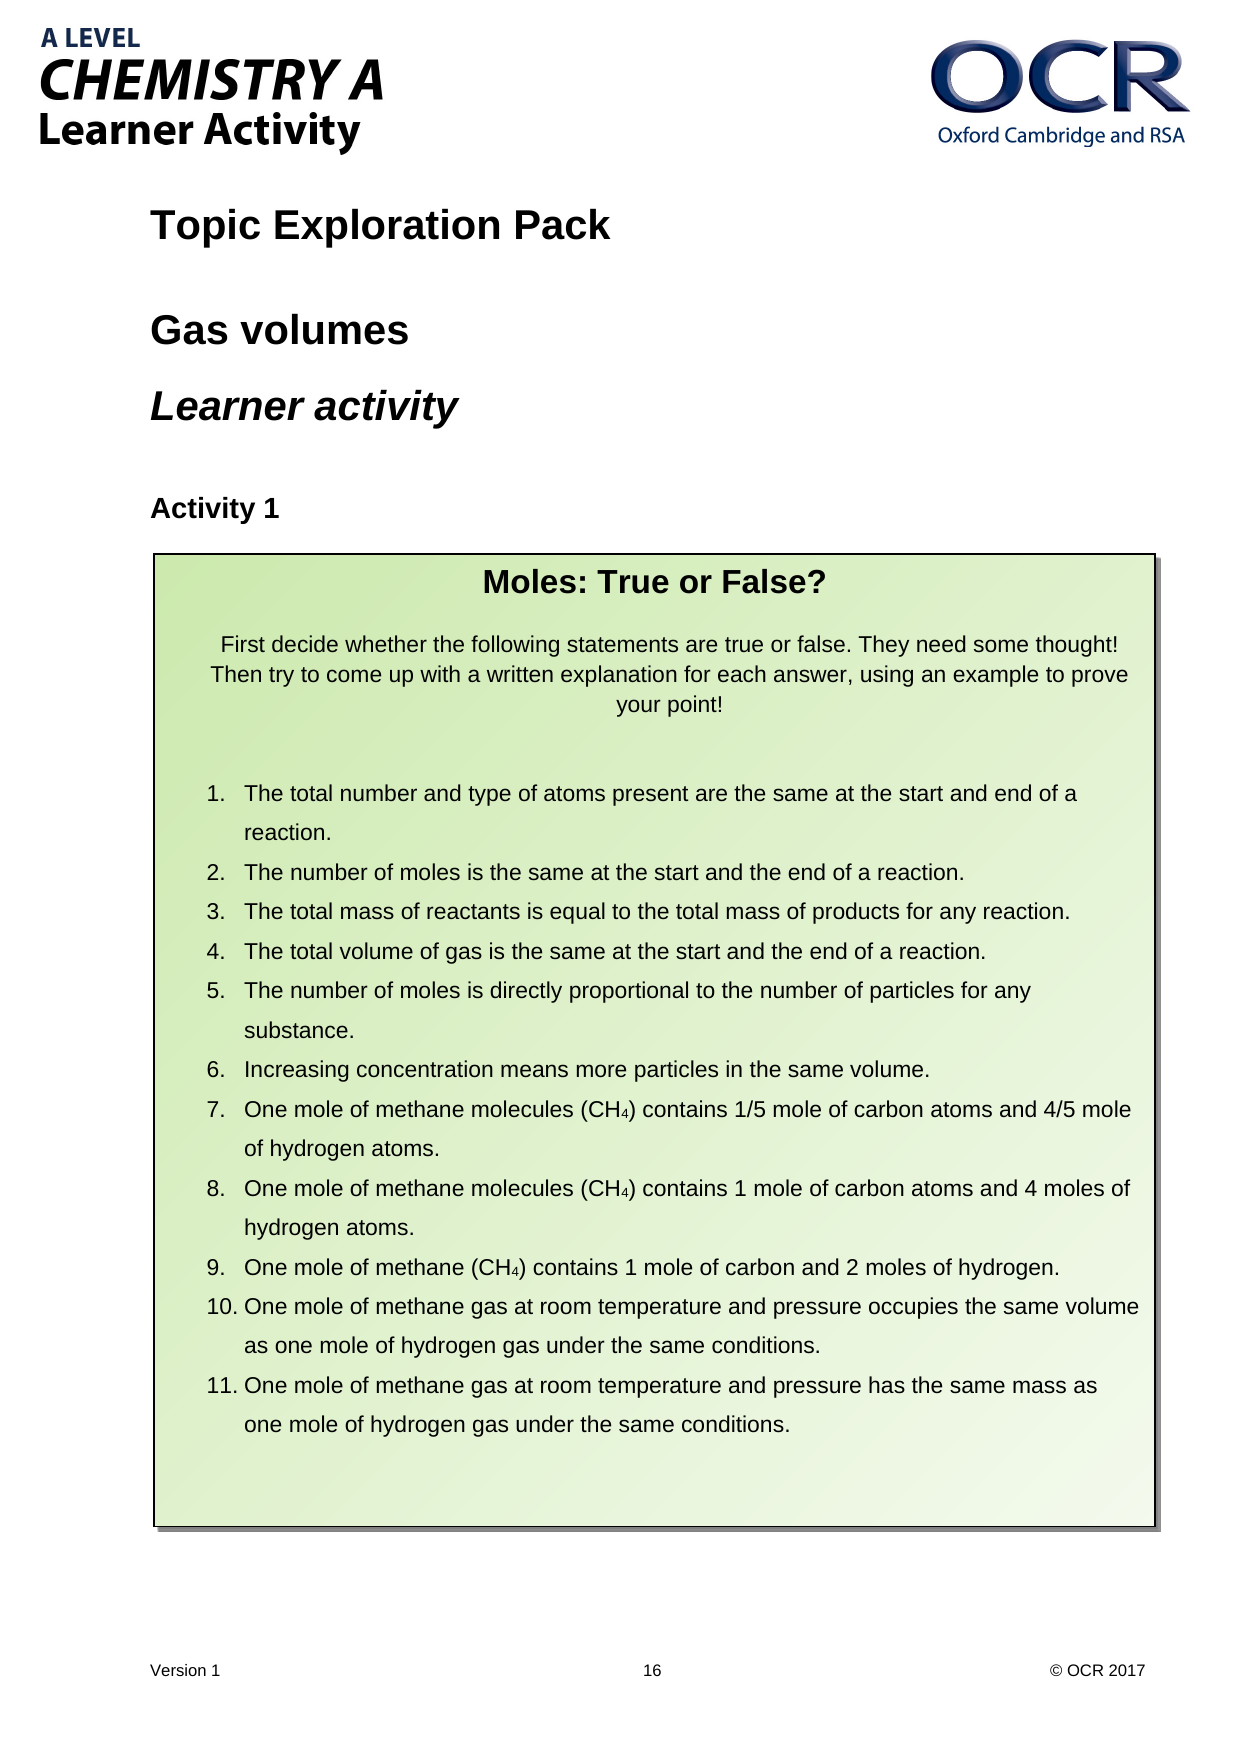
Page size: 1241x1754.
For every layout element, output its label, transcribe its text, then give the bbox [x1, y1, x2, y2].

subtitle Learner activity [150, 381, 1152, 429]
subtitle Topic Exploration Pack [150, 200, 1152, 248]
subtitle Gas volumes [150, 305, 1152, 353]
picture [0, 0, 1241, 180]
subtitle Activity 1 [150, 491, 1152, 525]
